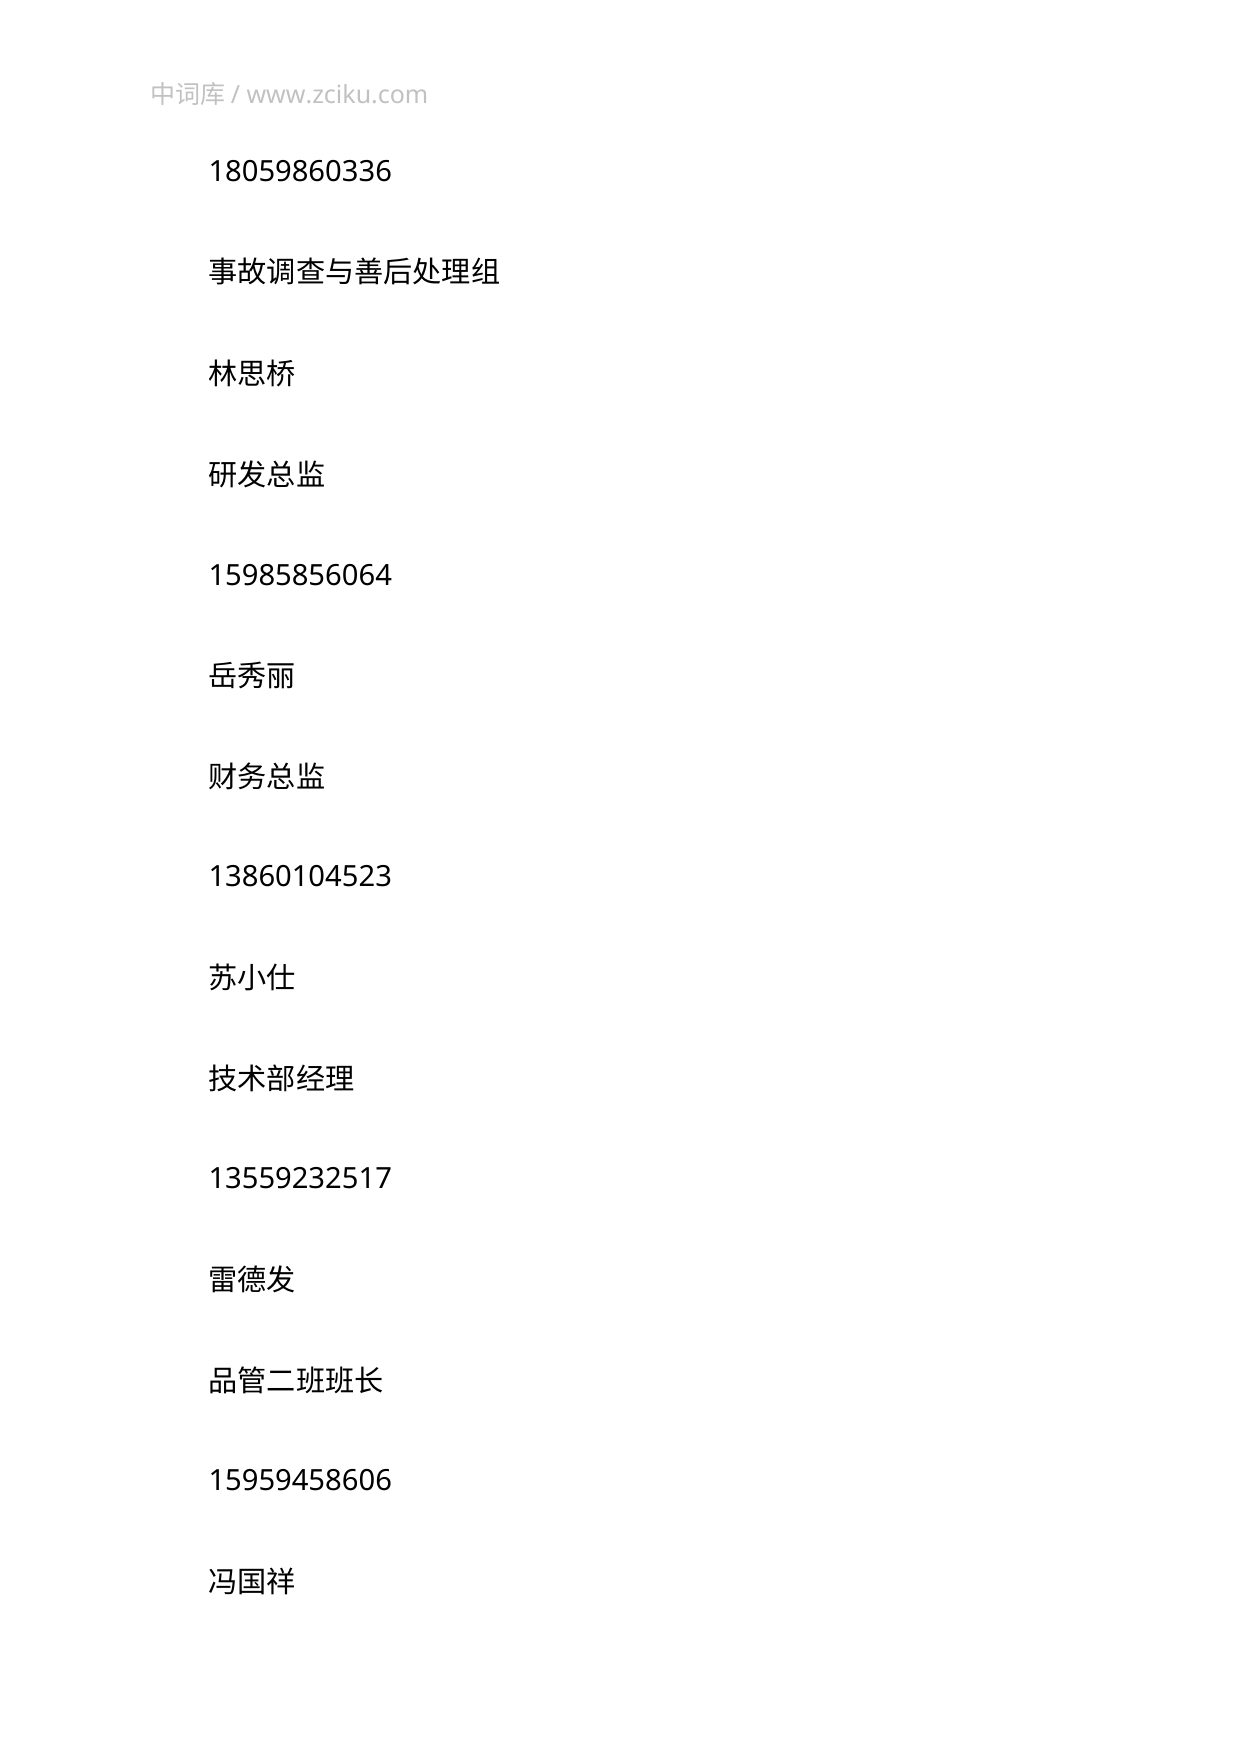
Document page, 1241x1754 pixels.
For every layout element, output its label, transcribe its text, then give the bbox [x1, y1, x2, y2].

text 研发总监 [150, 452, 1090, 494]
text 冯国祥 [150, 1558, 1090, 1600]
text 13860104523 [150, 856, 1090, 895]
text 岳秀丽 [150, 652, 1090, 694]
text 苏小仕 [150, 954, 1090, 996]
text 18059860336 [150, 150, 1090, 190]
text 财务总监 [150, 754, 1090, 796]
text 事故调查与善后处理组 [150, 248, 1090, 291]
text 技术部经理 [150, 1056, 1090, 1098]
text 品管二班班长 [150, 1358, 1090, 1400]
text 15959458606 [150, 1460, 1090, 1499]
text 15985856064 [150, 554, 1090, 593]
text 雷德发 [150, 1256, 1090, 1298]
text 13559232517 [150, 1158, 1090, 1197]
text 林思桥 [150, 350, 1090, 392]
